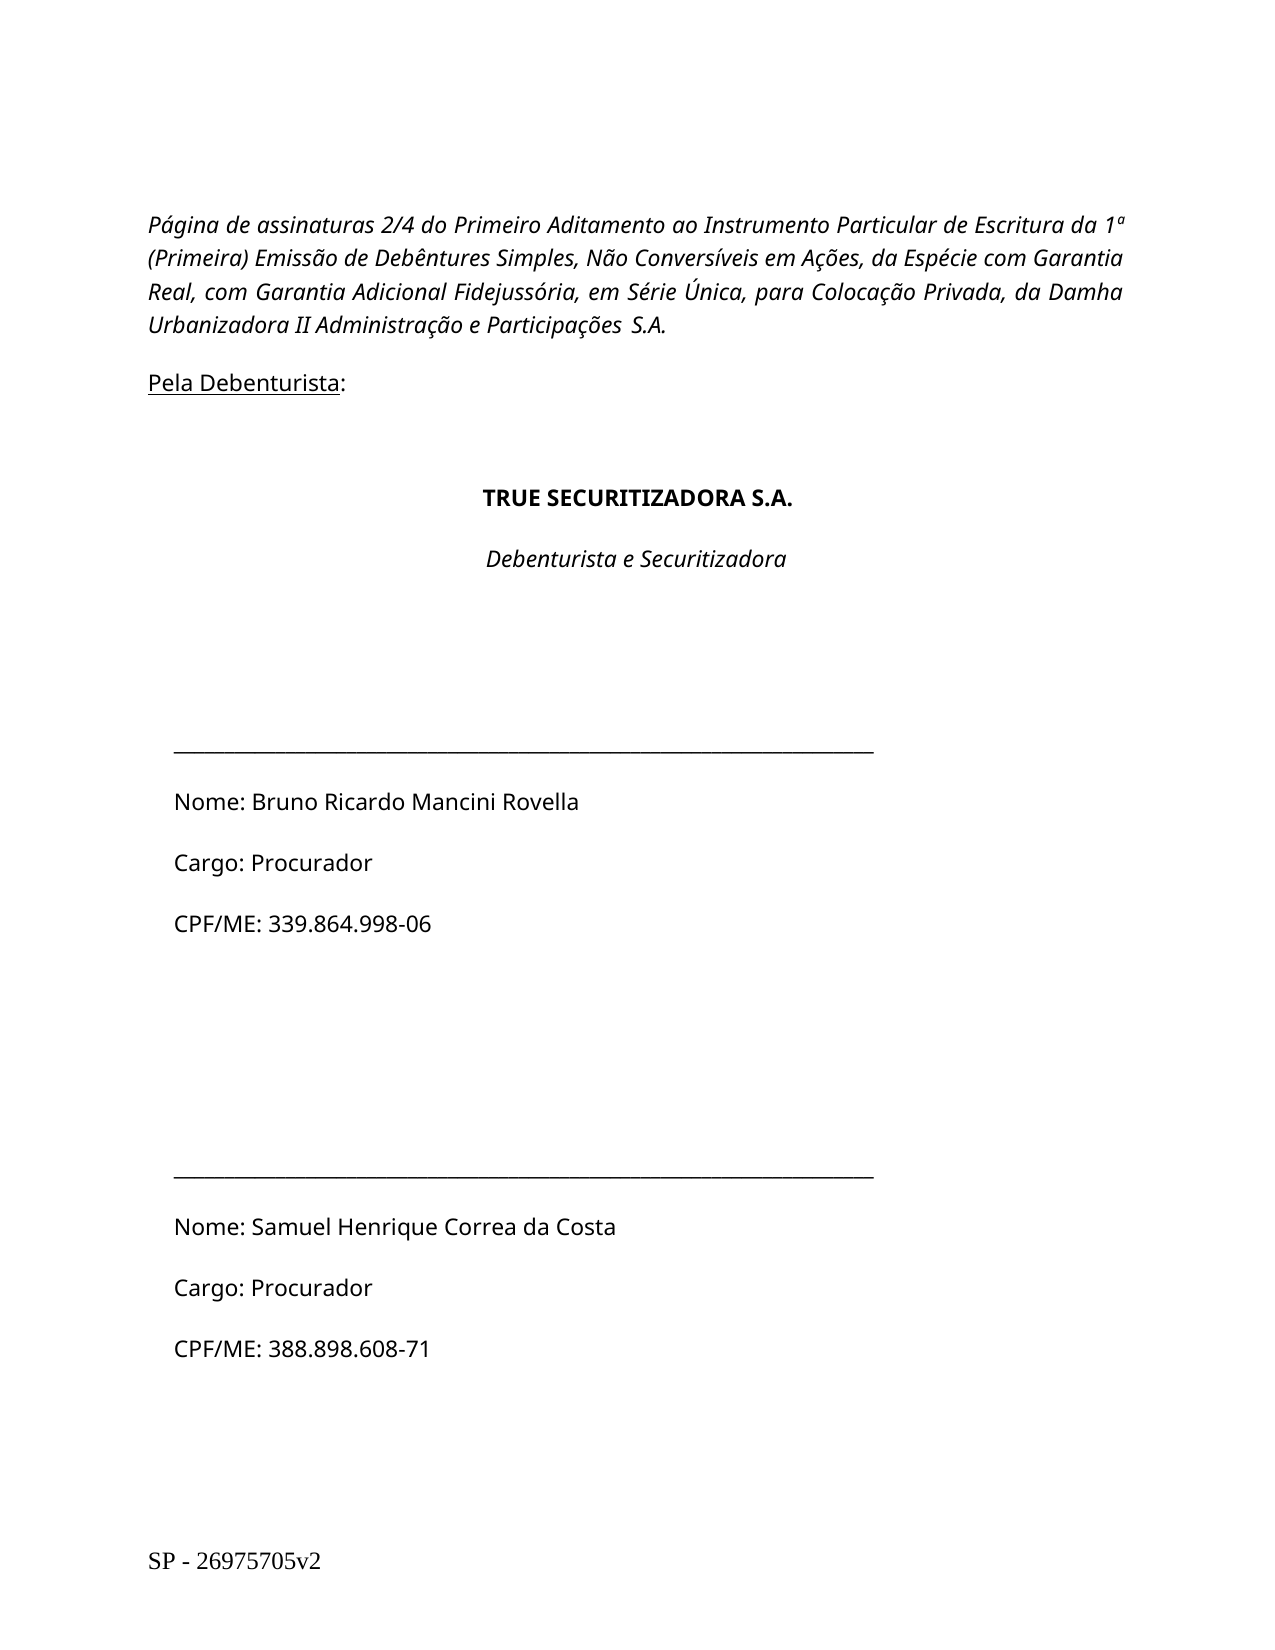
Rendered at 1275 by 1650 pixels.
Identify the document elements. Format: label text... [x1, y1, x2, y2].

table_cell Nome: Bruno Ricardo Mancini Rovella [163, 786, 1048, 847]
text Página de assinaturas 2/4 do Primeiro Aditamento ao Instrumento Particular de Escritura da 1ª (Primeira) Emissão de Debêntures Simples, Não Conversíveis em Ações, da Espécie com Garantia Real, com Garantia Adicional Fidejussória, em Série Única, para Colocação Privada, da Damha Urbanizadora II Administração e Participações S.A. [148, 207, 1127, 340]
table_cell Nome: Samuel Henrique Correa da Costa [163, 1211, 1048, 1272]
table_header _____________________________________________________________________ [163, 1151, 1048, 1211]
table_cell Cargo: Procurador CPF/ME: 339.864.998-06 [163, 847, 1048, 968]
table_header _____________________________________________________________________ [163, 726, 1048, 786]
text Debenturista e Securitizadora [148, 543, 1127, 574]
table_cell Cargo: Procurador CPF/ME: 388.898.608-71 [163, 1272, 1048, 1393]
text Pela Debenturista: [148, 365, 1127, 398]
text TRUE SECURITIZADORA S.A. [148, 482, 1127, 513]
